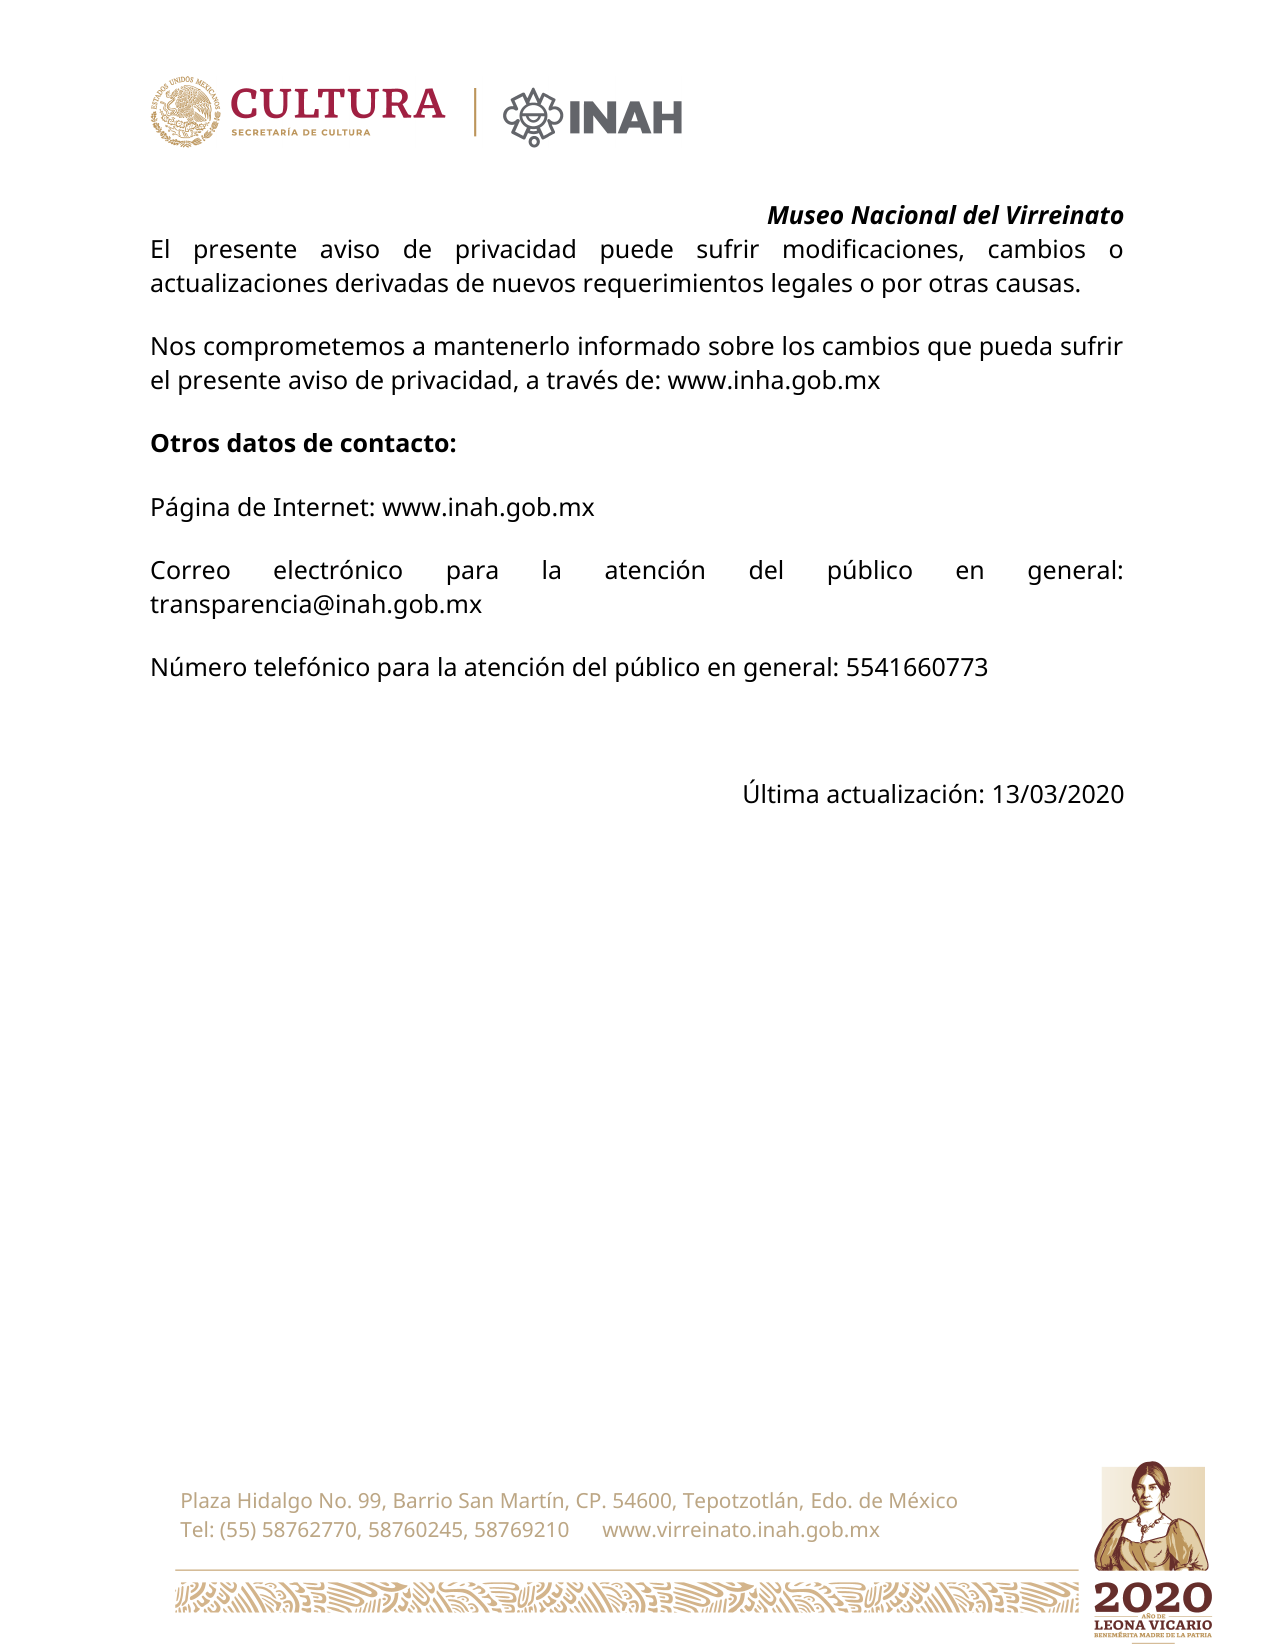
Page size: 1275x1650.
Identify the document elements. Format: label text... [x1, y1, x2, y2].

text Página de Internet: www.inah.gob.mx [150, 489, 1124, 523]
text Nos comprometemos a mantenerlo informado sobre los cambios que pueda sufrir el presente aviso de privacidad, a través de: www.inha.gob.mx [150, 329, 1124, 397]
text Última actualización: 13/03/2020 [150, 776, 1124, 810]
text Otros datos de contacto: [150, 426, 1124, 460]
text Número telefónico para la atención del público en general: 5541660773 [150, 650, 1124, 684]
picture [175, 1461, 1214, 1647]
picture [150, 76, 682, 148]
text El presente aviso de privacidad puede sufrir modificaciones, cambios o actualizaciones derivadas de nuevos requerimientos legales o por otras causas. [150, 232, 1124, 300]
text Correo electrónico para la atención del público en general: transparencia@inah.gob.mx [150, 553, 1124, 621]
